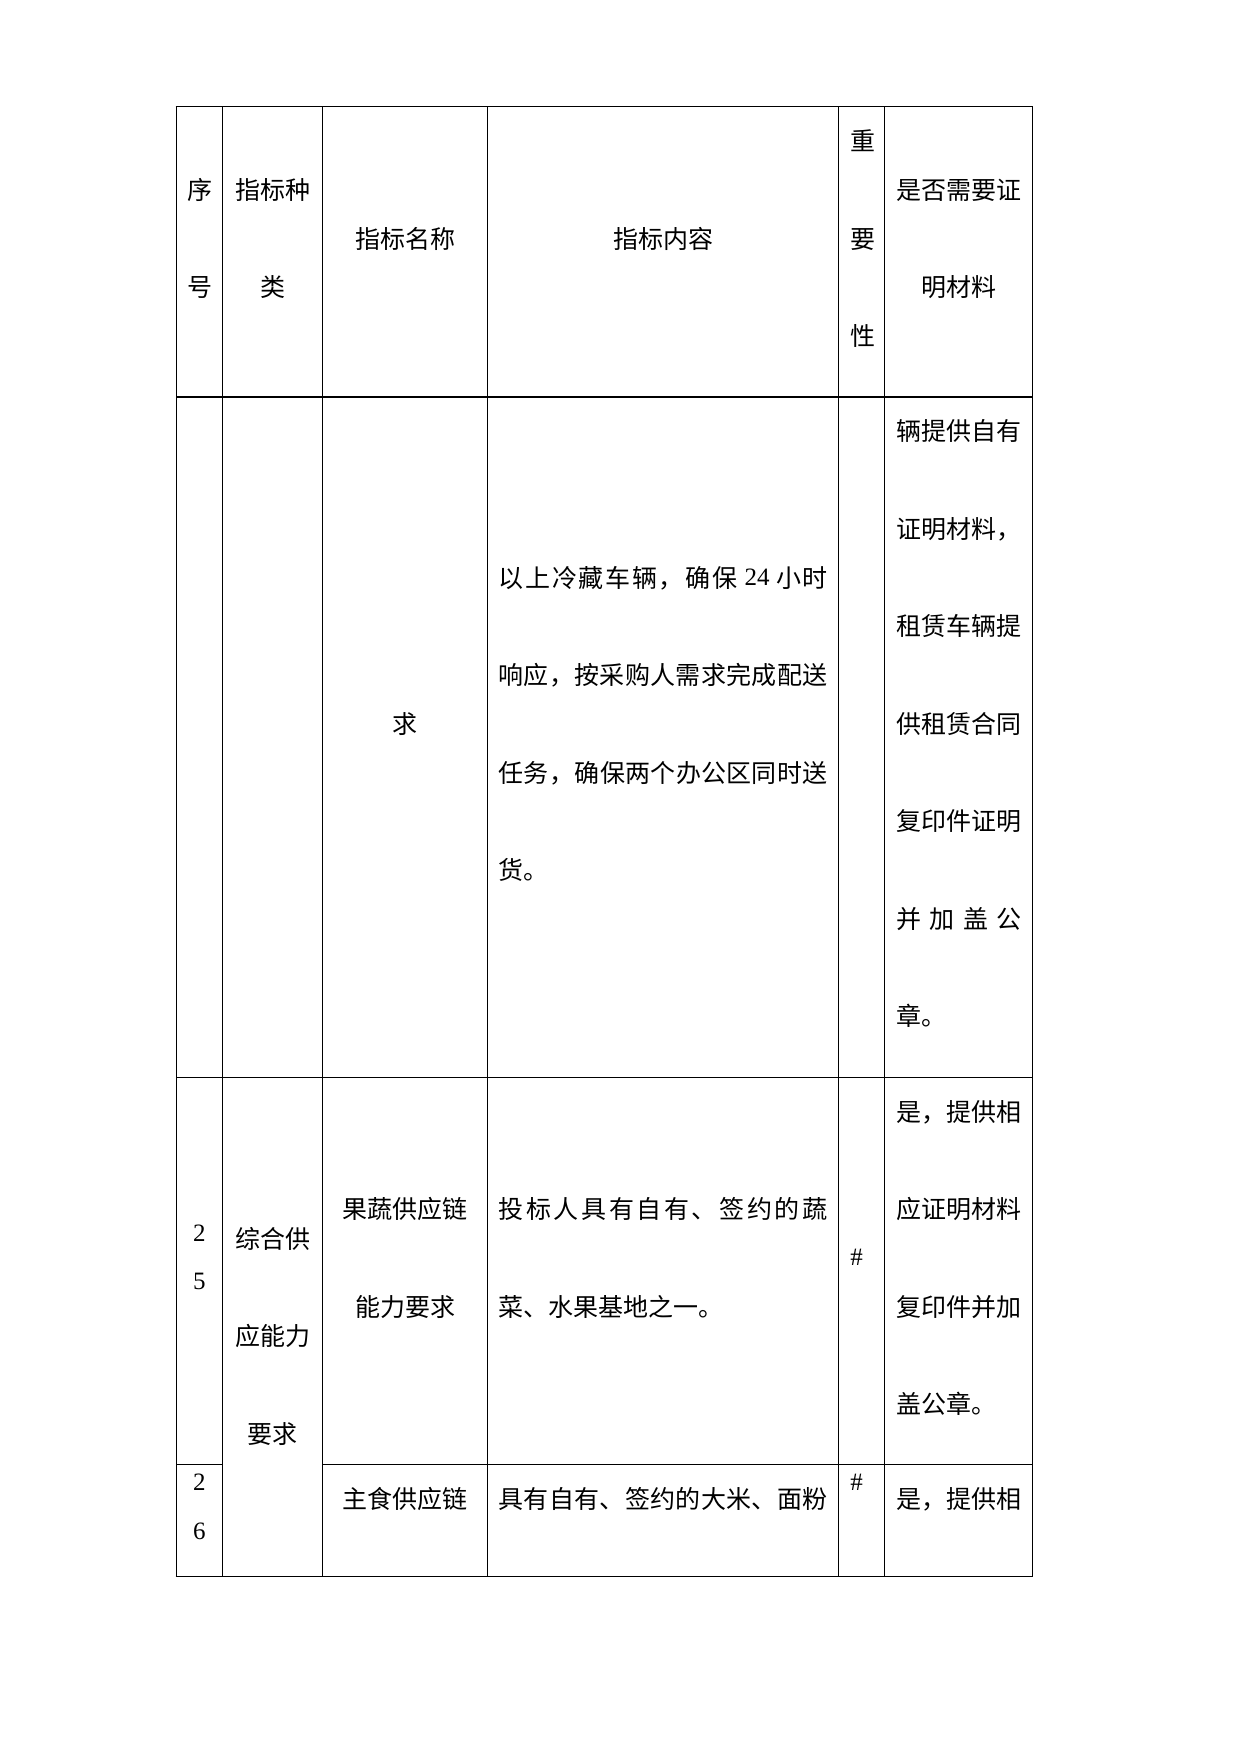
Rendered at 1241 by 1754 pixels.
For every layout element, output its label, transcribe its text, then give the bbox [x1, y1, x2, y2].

table_cell 果蔬供应链能力要求 [323, 1078, 487, 1464]
table_cell 是，提供相应证明材料复印件并加盖公章。 [885, 1465, 1032, 1576]
table_cell 24 [177, 398, 222, 1077]
table_cell 投标人具有自有、签约的蔬菜、水果基地之一。 [488, 1078, 838, 1464]
table_cell 是，提供相应证明材料复印件并加盖公章。 [885, 1078, 1032, 1464]
table_cell 主食供应链能力要求 [323, 1465, 487, 1576]
table_cell # [839, 1078, 884, 1464]
table_header 序号 [177, 107, 222, 396]
table_cell # [839, 1465, 884, 1576]
table_header 是否需要证明材料 [885, 107, 1032, 396]
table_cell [488, 398, 838, 1077]
table_header 重要性 [839, 107, 884, 396]
table_cell 是，自有车辆提供自有证明材料，租赁车辆提供租赁合同复印件证明并加盖公章。 [885, 398, 1032, 1077]
table_header 指标内容 [488, 107, 838, 396]
table_cell # [839, 398, 884, 1077]
table_cell 综合供应能力要求 综合供应能力要求 综合供应能力要求 [223, 1078, 322, 1576]
table_header 指标名称 [323, 107, 487, 396]
table_cell 配送车辆要求 [323, 398, 487, 1077]
table_cell 具有自有、签约的大米、面粉生产基地、加工厂或者直销、代理、经销商资格之一。 [488, 1465, 838, 1576]
table_header 指标种类 [223, 107, 322, 396]
table_cell 26 [177, 1465, 222, 1576]
table_cell 25 [177, 1078, 222, 1464]
